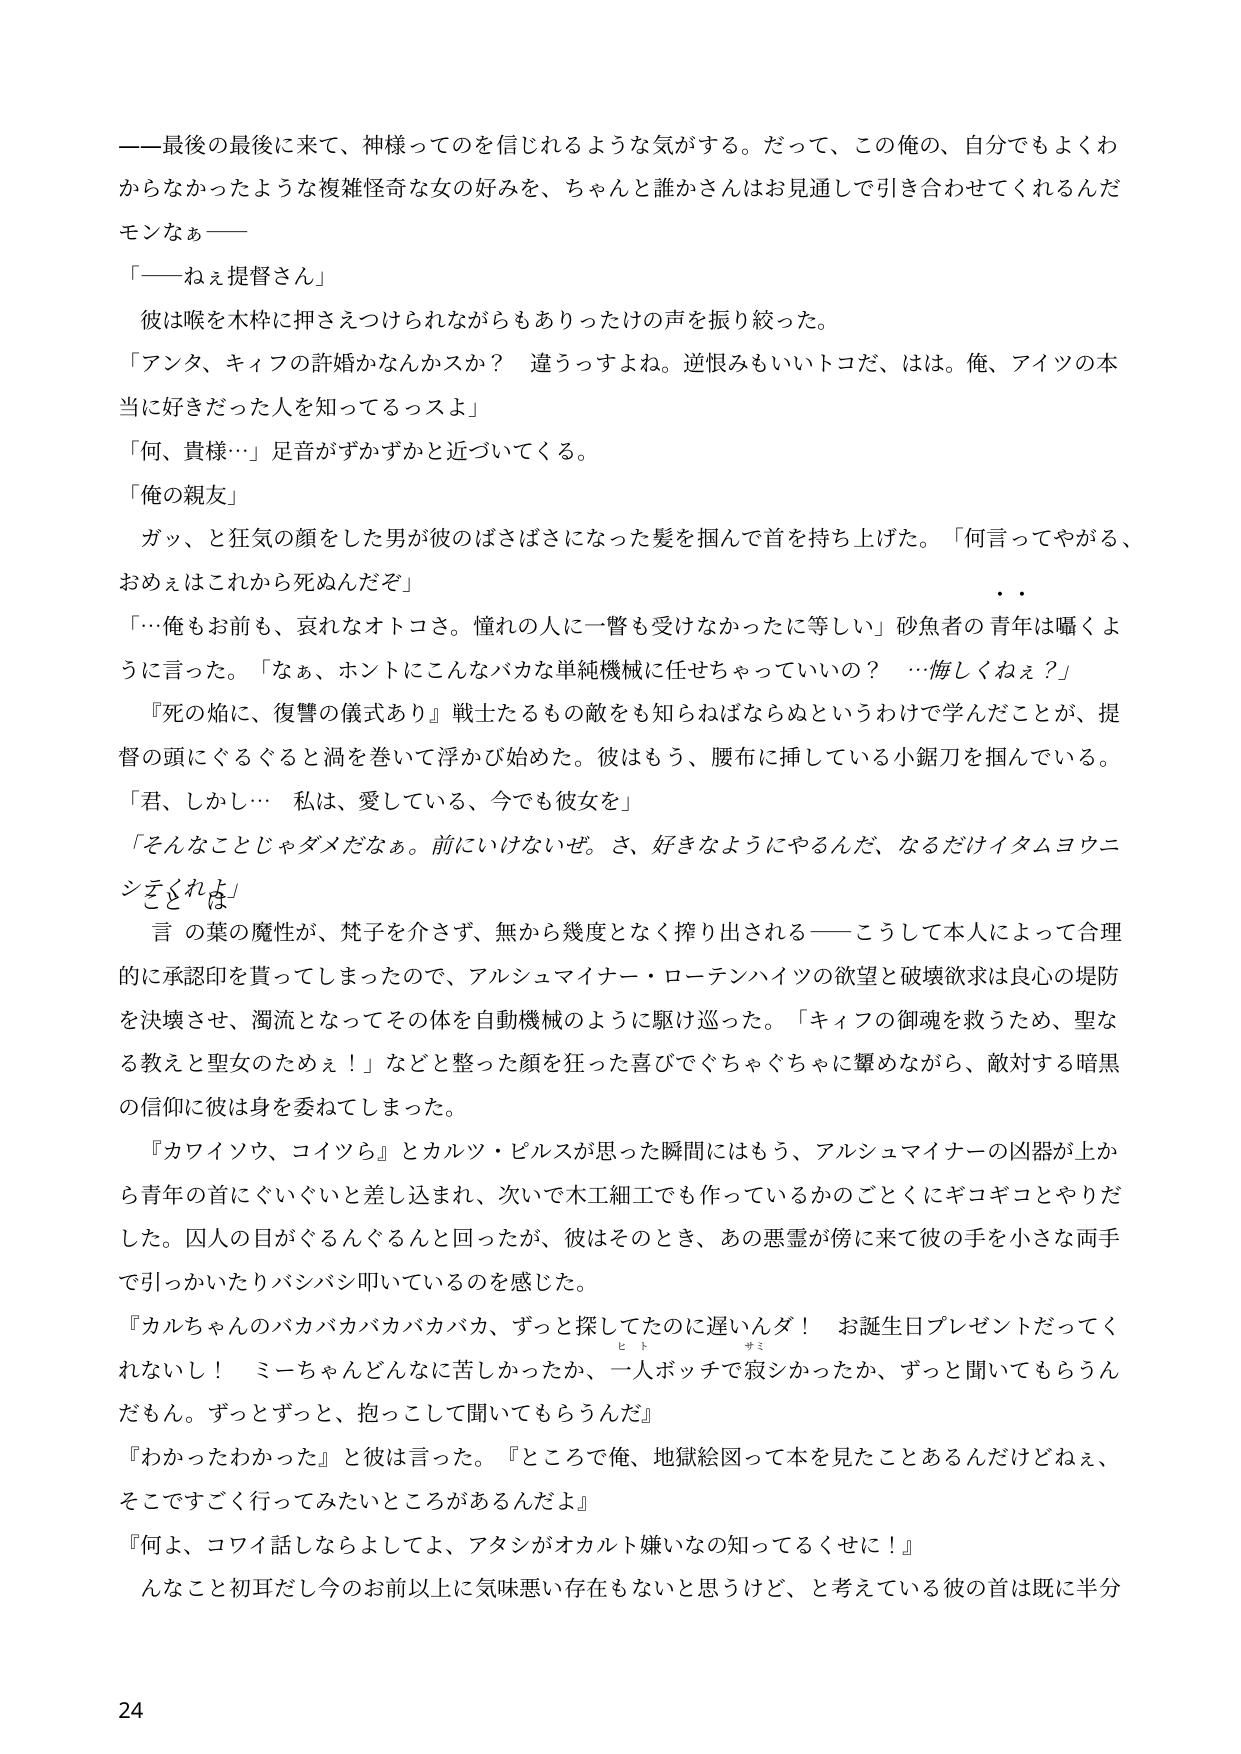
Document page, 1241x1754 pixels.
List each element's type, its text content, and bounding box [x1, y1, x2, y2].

text 彼は喉を木枠に押さえつけられながらもありったけの声を振り絞った。 [118, 293, 1122, 337]
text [118, 1562, 1122, 1606]
text 「そんなことじゃダメだなぁ。前にいけないぜ。さ、好きなようにやるんだ、なるだけイタムヨウニシテくれよ」 [118, 818, 1122, 906]
text 『カルちゃんのバカバカバカバカバカ、ずっと探してたのに遅いんダ！ お誕生日プレゼントだってくれないし！ ミーちゃんどんなに苦しかったか、ボッチでシかったか、ずっと聞いてもらうんだもん。ずっとずっと、抱っこして聞いてもらうんだ』 [118, 1299, 1122, 1431]
text ――最後の最後に来て、神様ってのを信じれるような気がする。だって、この俺の、自分でもよくわからなかったような複雑怪奇な女の好みを、ちゃんと誰かさんはお見通しで引き合わせてくれるんだモンなぁ―― [118, 118, 1122, 249]
text 「――ねぇ提督さん」 [118, 249, 1122, 293]
text 「俺の親友」 [118, 468, 1122, 512]
text 「何、貴様…」足音がずかずかと近づいてくる。 [118, 424, 1122, 468]
text 『死の焔に、復讐の儀式あり』戦士たるもの敵をも知らねばならぬというわけで学んだことが、提督の頭にぐるぐると渦を巻いて浮かび始めた。彼はもう、腰布に挿している小鋸刀を掴んでいる。「君、しかし… 私は、愛している、今でも彼女を」 [118, 687, 1122, 818]
text 『カワイソウ、コイツら』とカルツ・ピルスが思った瞬間にはもう、アルシュマイナーの凶器が上から青年の首にぐいぐいと差し込まれ、次いで木工細工でも作っているかのごとくにギコギコとやりだした。囚人の目がぐるんぐるんと回ったが、彼はそのとき、あの悪霊が傍に来て彼の手を小さな両手で引っかいたりバシバシ叩いているのを感じた。 [118, 1124, 1122, 1299]
text 『何よ、コワイ話しならよしてよ、アタシがオカルト嫌いなの知ってるくせに！』 [118, 1518, 1122, 1562]
text 「…俺もお前も、哀れなオトコさ。憧れの人に一瞥も受けなかったに等しい」砂魚者のは囁くように言った。「なぁ、ホントにこんなバカな単純機械に任せちゃっていいの？ …悔しくねぇ？」 [118, 599, 1122, 687]
text ガッ、と狂気の顔をした男が彼のばさばさになった髪を掴んで首を持ち上げた。「何言ってやがる、おめぇはこれから死ぬんだぞ」 [118, 512, 1122, 599]
text のの魔性が、梵子を介さず、無から幾度となく搾り出される――こうして本人によって合理的に承認印を貰ってしまったので、アルシュマイナー・ローテンハイツの欲望と破壊欲求は良心の堤防を決壊させ、濁流となってその体を自動機械のように駆け巡った。「キィフの御魂を救うため、聖なる教えと聖女のためぇ！」などと整った顔を狂った喜びでぐちゃぐちゃに顰めながら、敵対する暗黒の信仰に彼は身を委ねてしまった。 [118, 906, 1122, 1124]
text 『わかったわかった』と彼は言った。『ところで俺、地獄絵図って本を見たことあるんだけどねぇ、そこですごく行ってみたいところがあるんだよ』 [118, 1431, 1122, 1518]
text 「アンタ、キィフの許婚かなんかスか？ 違うっすよね。逆恨みもいいトコだ、はは。俺、アイツの本当に好きだった人を知ってるっスよ」 [118, 337, 1122, 424]
